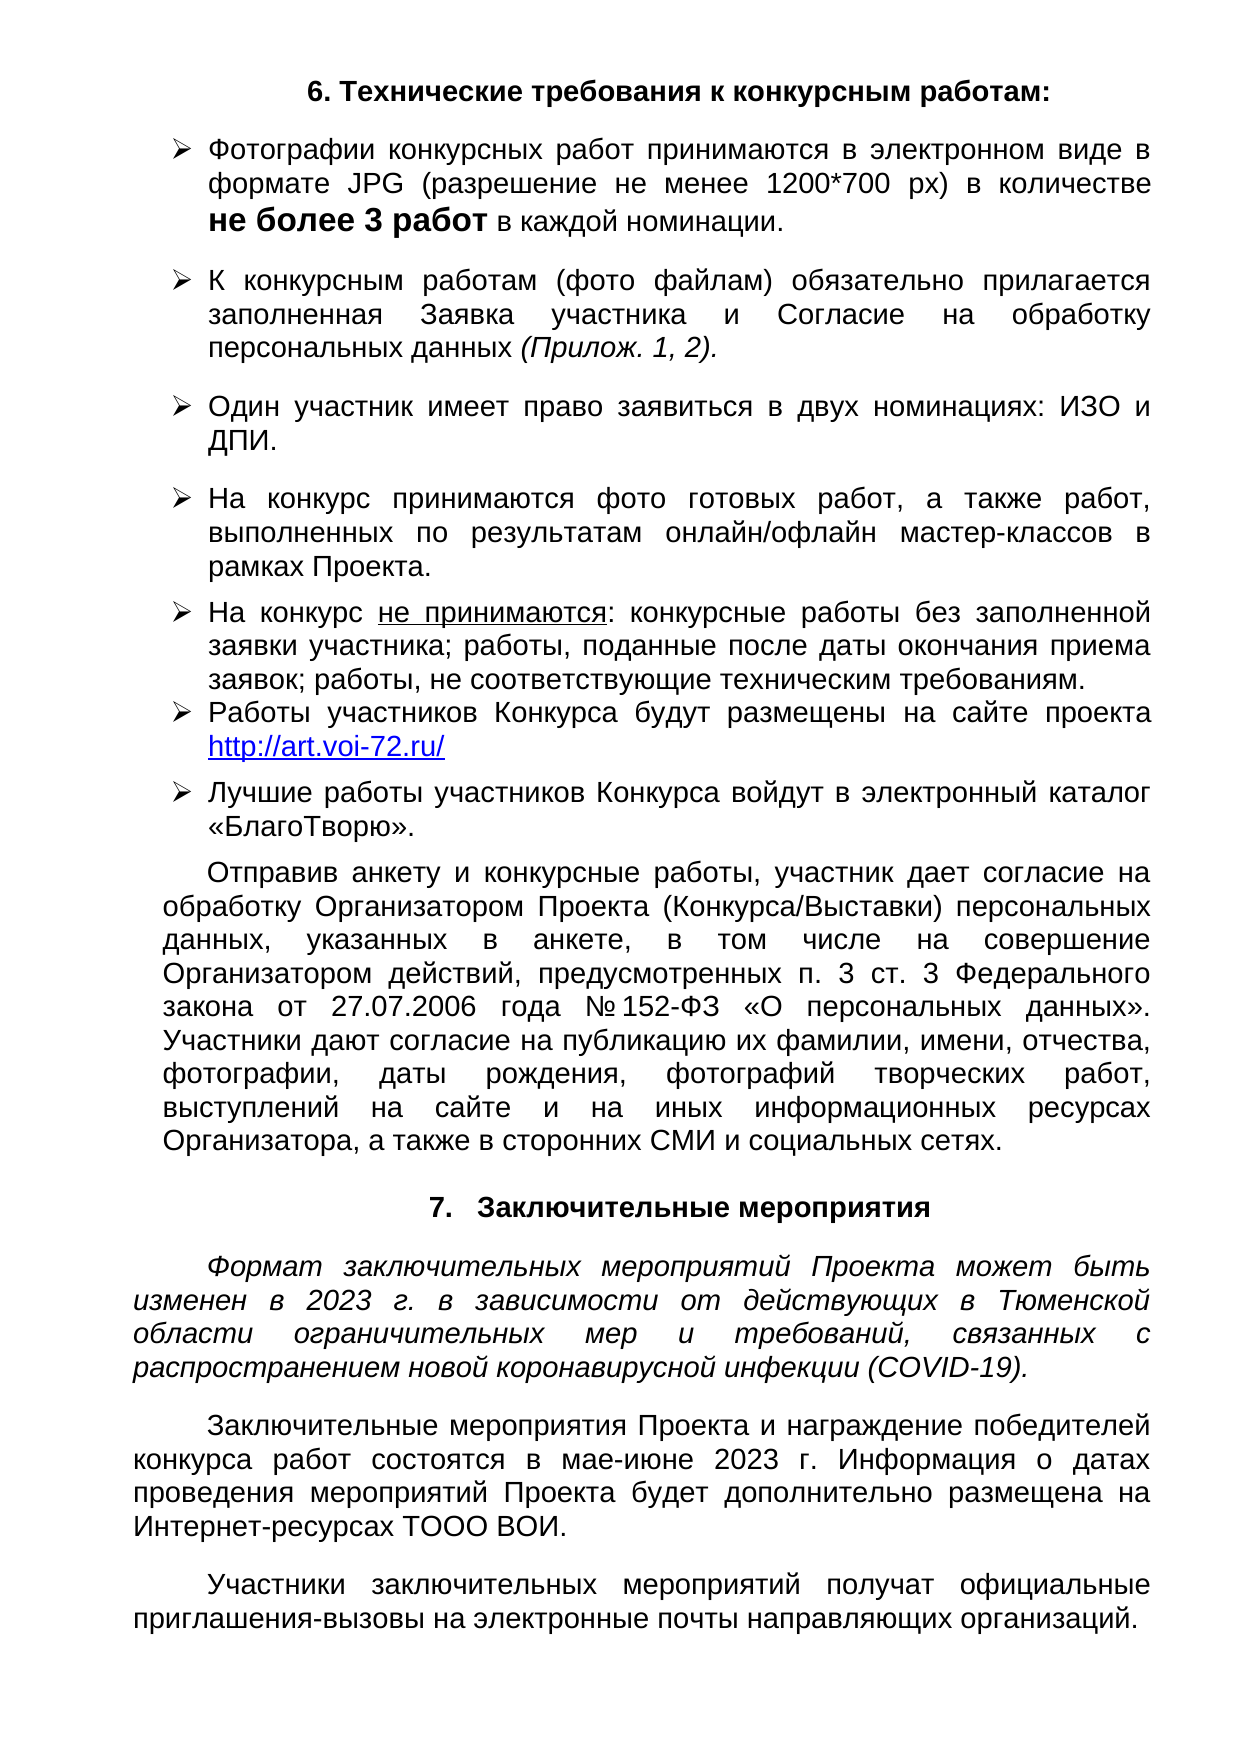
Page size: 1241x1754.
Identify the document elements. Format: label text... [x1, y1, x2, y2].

list Лучшие работы участников Конкурса войдут в электронный каталог «БлагоТворю». [170, 775, 1152, 842]
list Фотографии конкурсных работ принимаются в электронном виде в формате JPG (разрешение не менее 1200*700 px) в количестве не более 3 работ в каждой номинации. [170, 132, 1152, 238]
list Один участник имеет право заявиться в двух номинациях: ИЗО и ДПИ. [170, 389, 1152, 456]
text Формат заключительных мероприятий Проекта может быть изменен в 2023 г. в зависимости от действующих в Тюменской области ограничительных мер и требований, связанных с распространением новой коронавирусной инфекции (COVID-19). [133, 1249, 1152, 1383]
list К конкурсным работам (фото файлам) обязательно прилагается заполненная Заявка участника и Согласие на обработку персональных данных (Прилож. 1, 2). [170, 263, 1152, 364]
list На конкурс не принимаются: конкурсные работы без заполненной заявки участника; работы, поданные после даты окончания приема заявок; работы, не соответствующие техническим требованиям. [170, 594, 1152, 695]
text Отправив анкету и конкурсные работы, участник дает согласие на обработку Организатором Проекта (Конкурса/Выставки) персональных данных, указанных в анкете, в том числе на совершение Организатором действий, предусмотренных п. 3 ст. 3 Федерального закона от 27.07.2006 года № 152-ФЗ «О персональных данных». Участники дают согласие на публикацию их фамилии, имени, отчества, фотографии, даты рождения, фотографий творческих работ, выступлений на сайте и на иных информационных ресурсах Организатора, а также в сторонних СМИ и социальных сетях. [162, 855, 1152, 1157]
text Участники заключительных мероприятий получат официальные приглашения-вызовы на электронные почты направляющих организаций. [133, 1567, 1152, 1634]
text 7. Заключительные мероприятия [208, 1190, 1152, 1224]
list На конкурс принимаются фото готовых работ, а также работ, выполненных по результатам онлайн/офлайн мастер-классов в рамках Проекта. [170, 481, 1152, 582]
list Работы участников Конкурса будут размещены на сайте проекта http://art.voi-72.ru/ [170, 695, 1152, 763]
text 6. Технические требования к конкурсным работам: [133, 74, 1152, 107]
text Заключительные мероприятия Проекта и награждение победителей конкурса работ состоятся в мае-июне 2023 г. Информация о датах проведения мероприятий Проекта будет дополнительно размещена на Интернет-ресурсах ТООО ВОИ. [133, 1408, 1152, 1542]
